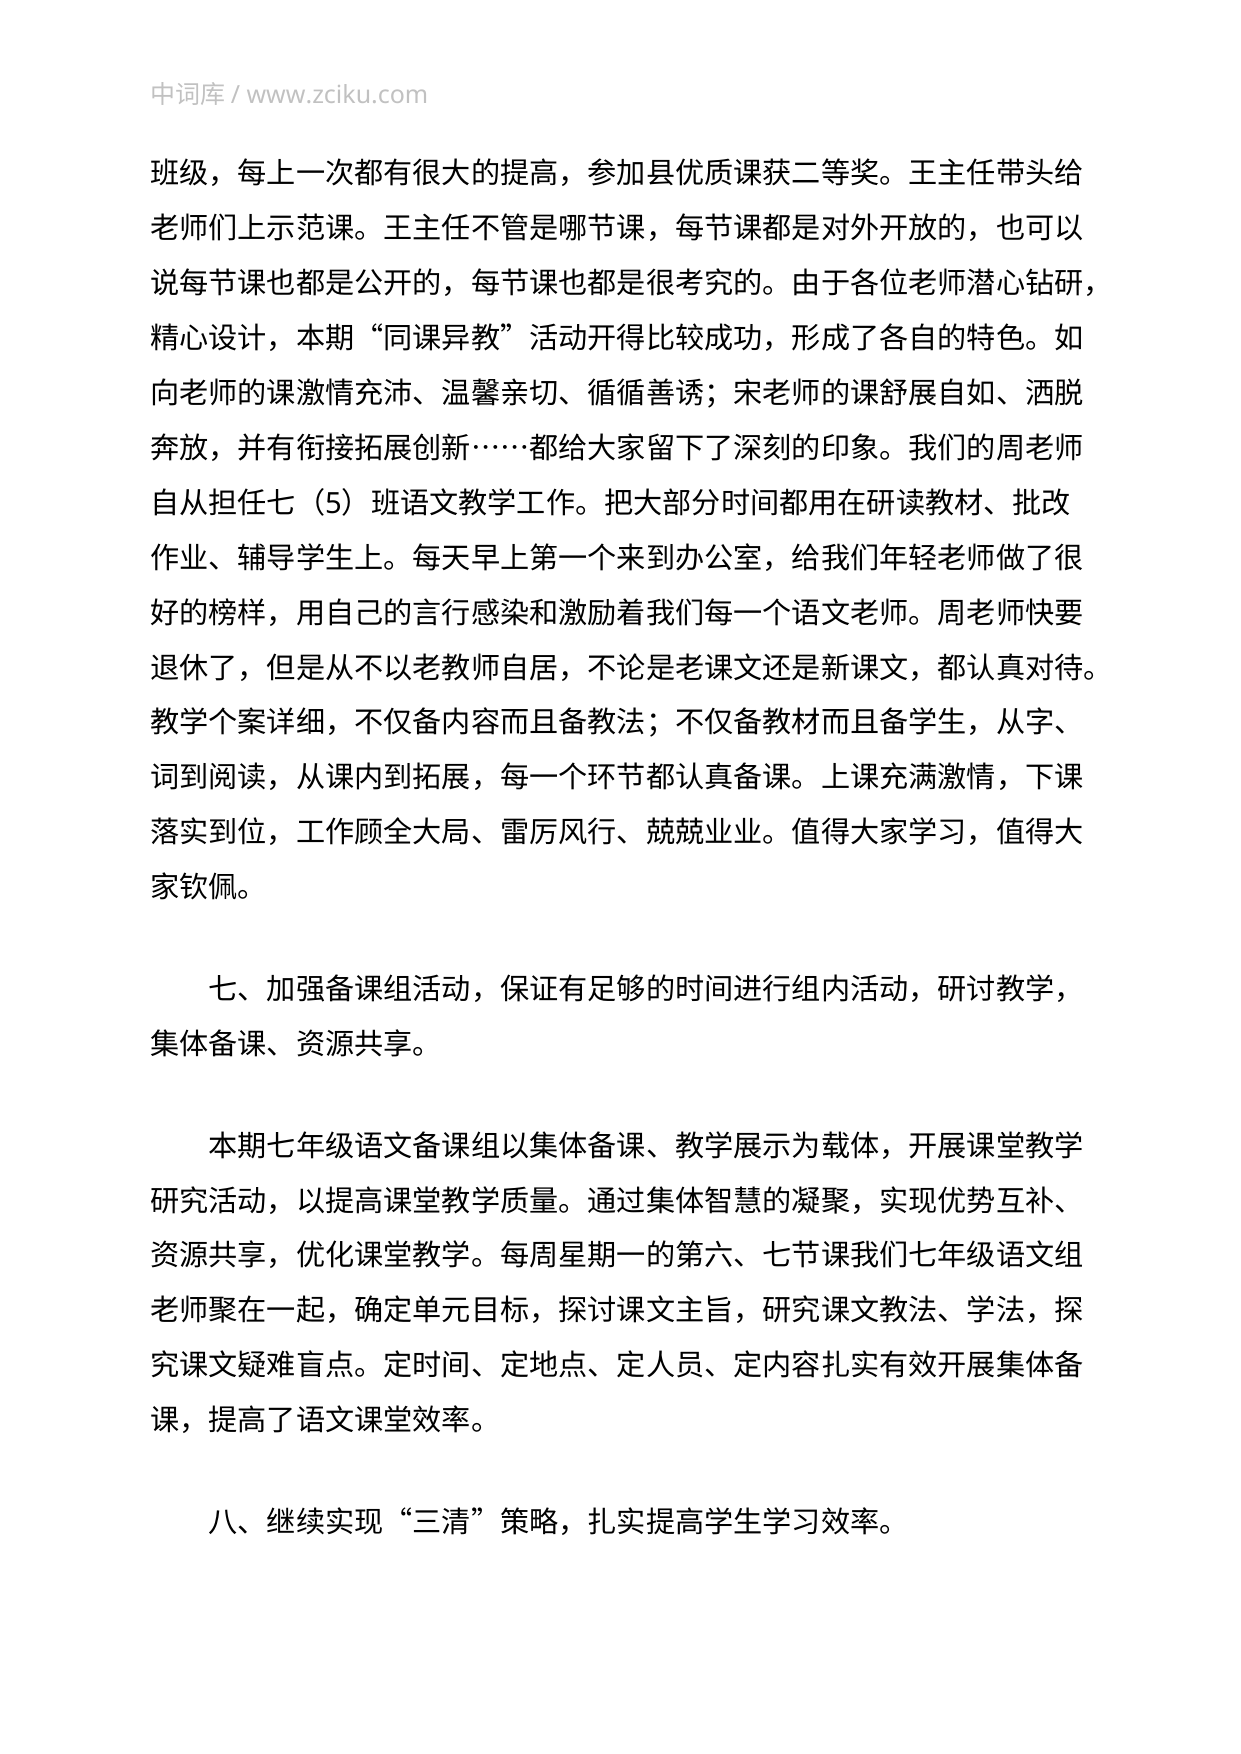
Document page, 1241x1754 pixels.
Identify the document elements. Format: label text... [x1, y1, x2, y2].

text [150, 150, 1090, 906]
text 本期七年级语文备课组以集体备课、教学展示为载体，开展课堂教学研究活动，以提高课堂教学质量。通过集体智慧的凝聚，实现优势互补、资源共享，优化课堂教学。每周星期一的第六、七节课我们七年级语文组老师聚在一起，确定单元目标，探讨课文主旨，研究课文教法、学法，探究课文疑难盲点。定时间、定地点、定人员、定内容扎实有效开展集体备课，提高了语文课堂效率。 [150, 1122, 1090, 1439]
text 七、加强备课组活动，保证有足够的时间进行组内活动，研讨教学，集体备课、资源共享。 [150, 966, 1090, 1063]
text 八、继续实现“三清”策略，扎实提高学生学习效率。 [150, 1498, 1090, 1541]
